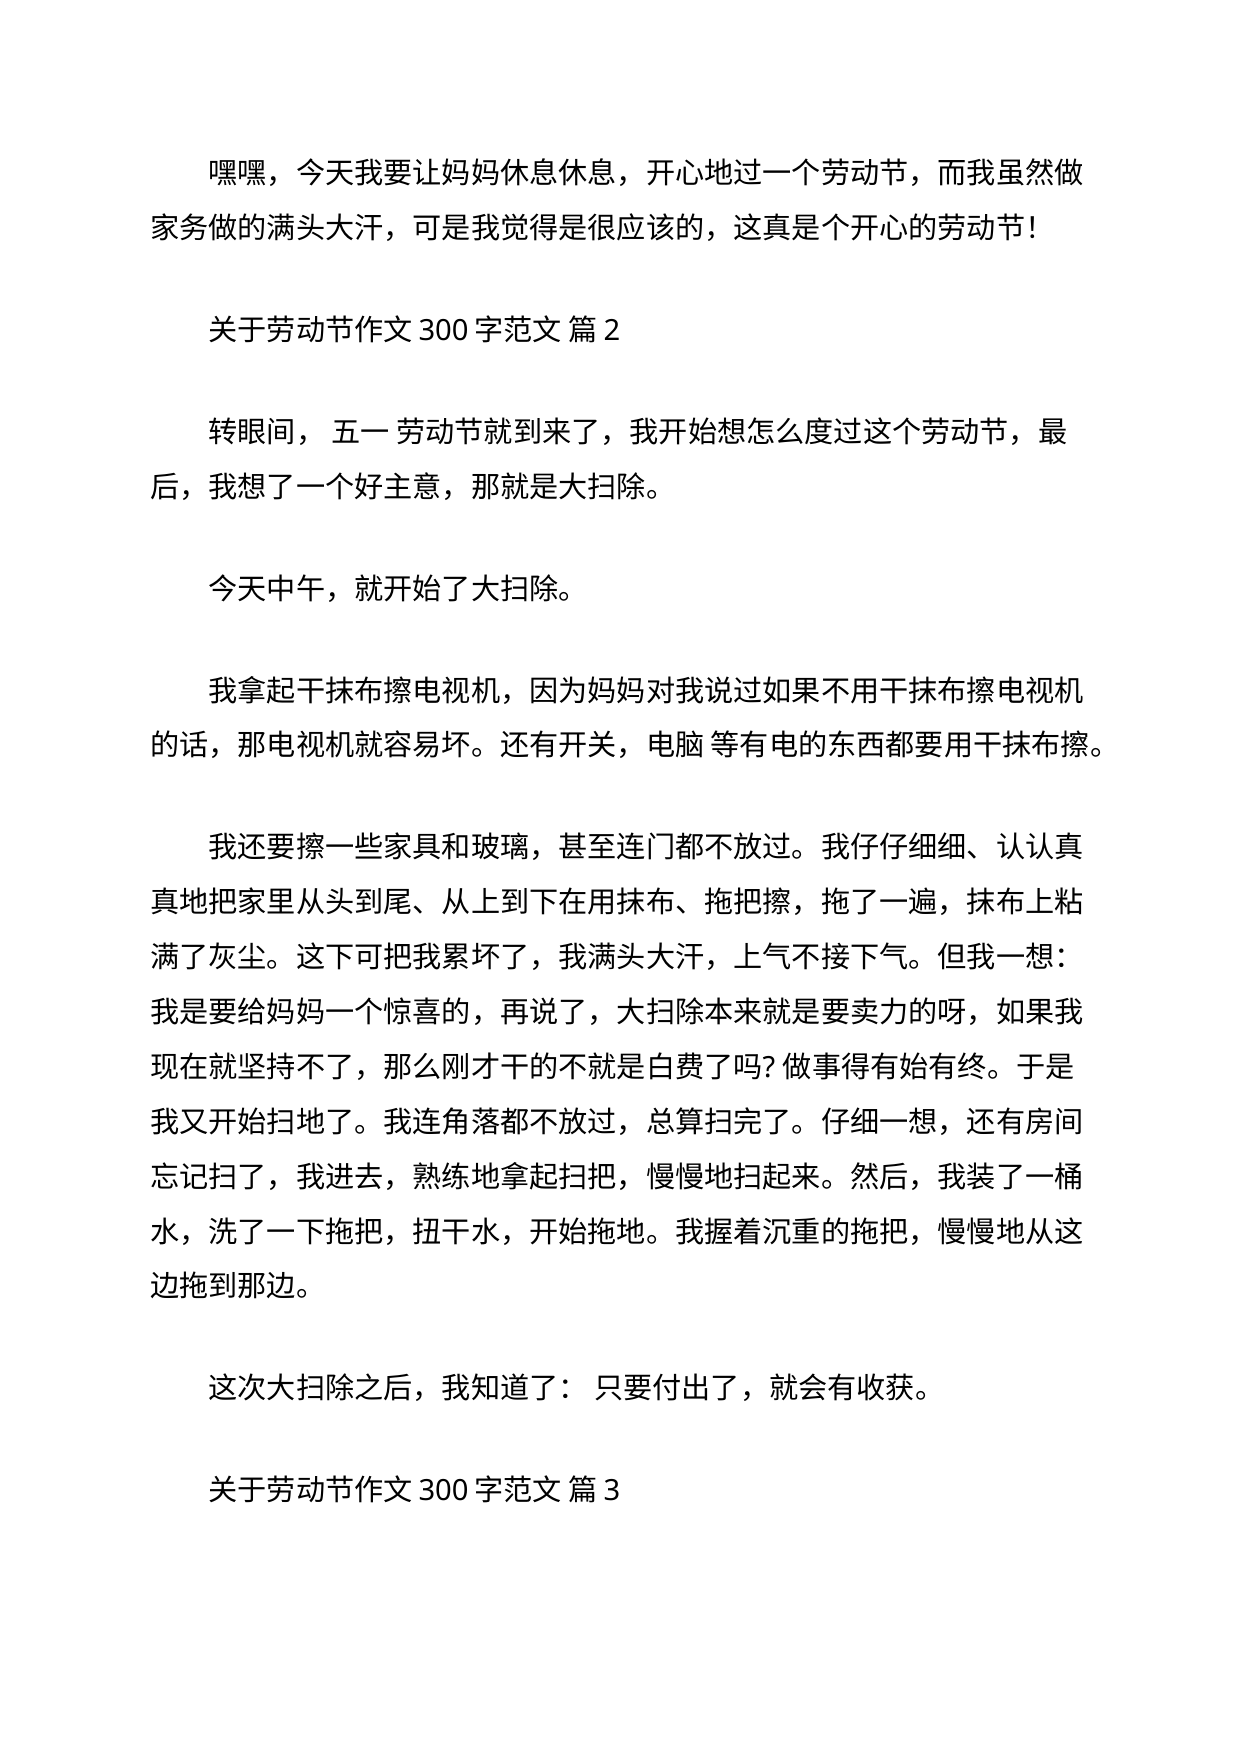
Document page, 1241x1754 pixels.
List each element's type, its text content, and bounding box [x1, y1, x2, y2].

text 我拿起干抹布擦电视机，因为妈妈对我说过如果不用干抹布擦电视机的话，那电视机就容易坏。还有开关，电脑 等有电的东西都要用干抹布擦。 [150, 667, 1090, 764]
text 今天中午，就开始了大扫除。 [150, 565, 1090, 608]
text 关于劳动节作文300字范文 篇2 [150, 307, 1090, 349]
text 嘿嘿，今天我要让妈妈休息休息，开心地过一个劳动节，而我虽然做家务做的满头大汗，可是我觉得是很应该的，这真是个开心的劳动节！ [150, 150, 1090, 247]
text 转眼间， 五一 劳动节就到来了，我开始想怎么度过这个劳动节，最后，我想了一个好主意，那就是大扫除。 [150, 409, 1090, 506]
text 关于劳动节作文300字范文 篇3 [150, 1467, 1090, 1509]
text 这次大扫除之后，我知道了： 只要付出了，就会有收获。 [150, 1365, 1090, 1407]
text 我还要擦一些家具和玻璃，甚至连门都不放过。我仔仔细细、认认真真地把家里从头到尾、从上到下在用抹布、拖把擦，拖了一遍，抹布上粘满了灰尘。这下可把我累坏了，我满头大汗，上气不接下气。但我一想： 我是要给妈妈一个惊喜的，再说了，大扫除本来就是要卖力的呀，如果我现在就坚持不了，那么刚才干的不就是白费了吗? 做事得有始有终。于是我又开始扫地了。我连角落都不放过，总算扫完了。仔细一想，还有房间忘记扫了，我进去，熟练地拿起扫把，慢慢地扫起来。然后，我装了一桶水，洗了一下拖把，扭干水，开始拖地。我握着沉重的拖把，慢慢地从这边拖到那边。 [150, 824, 1090, 1305]
